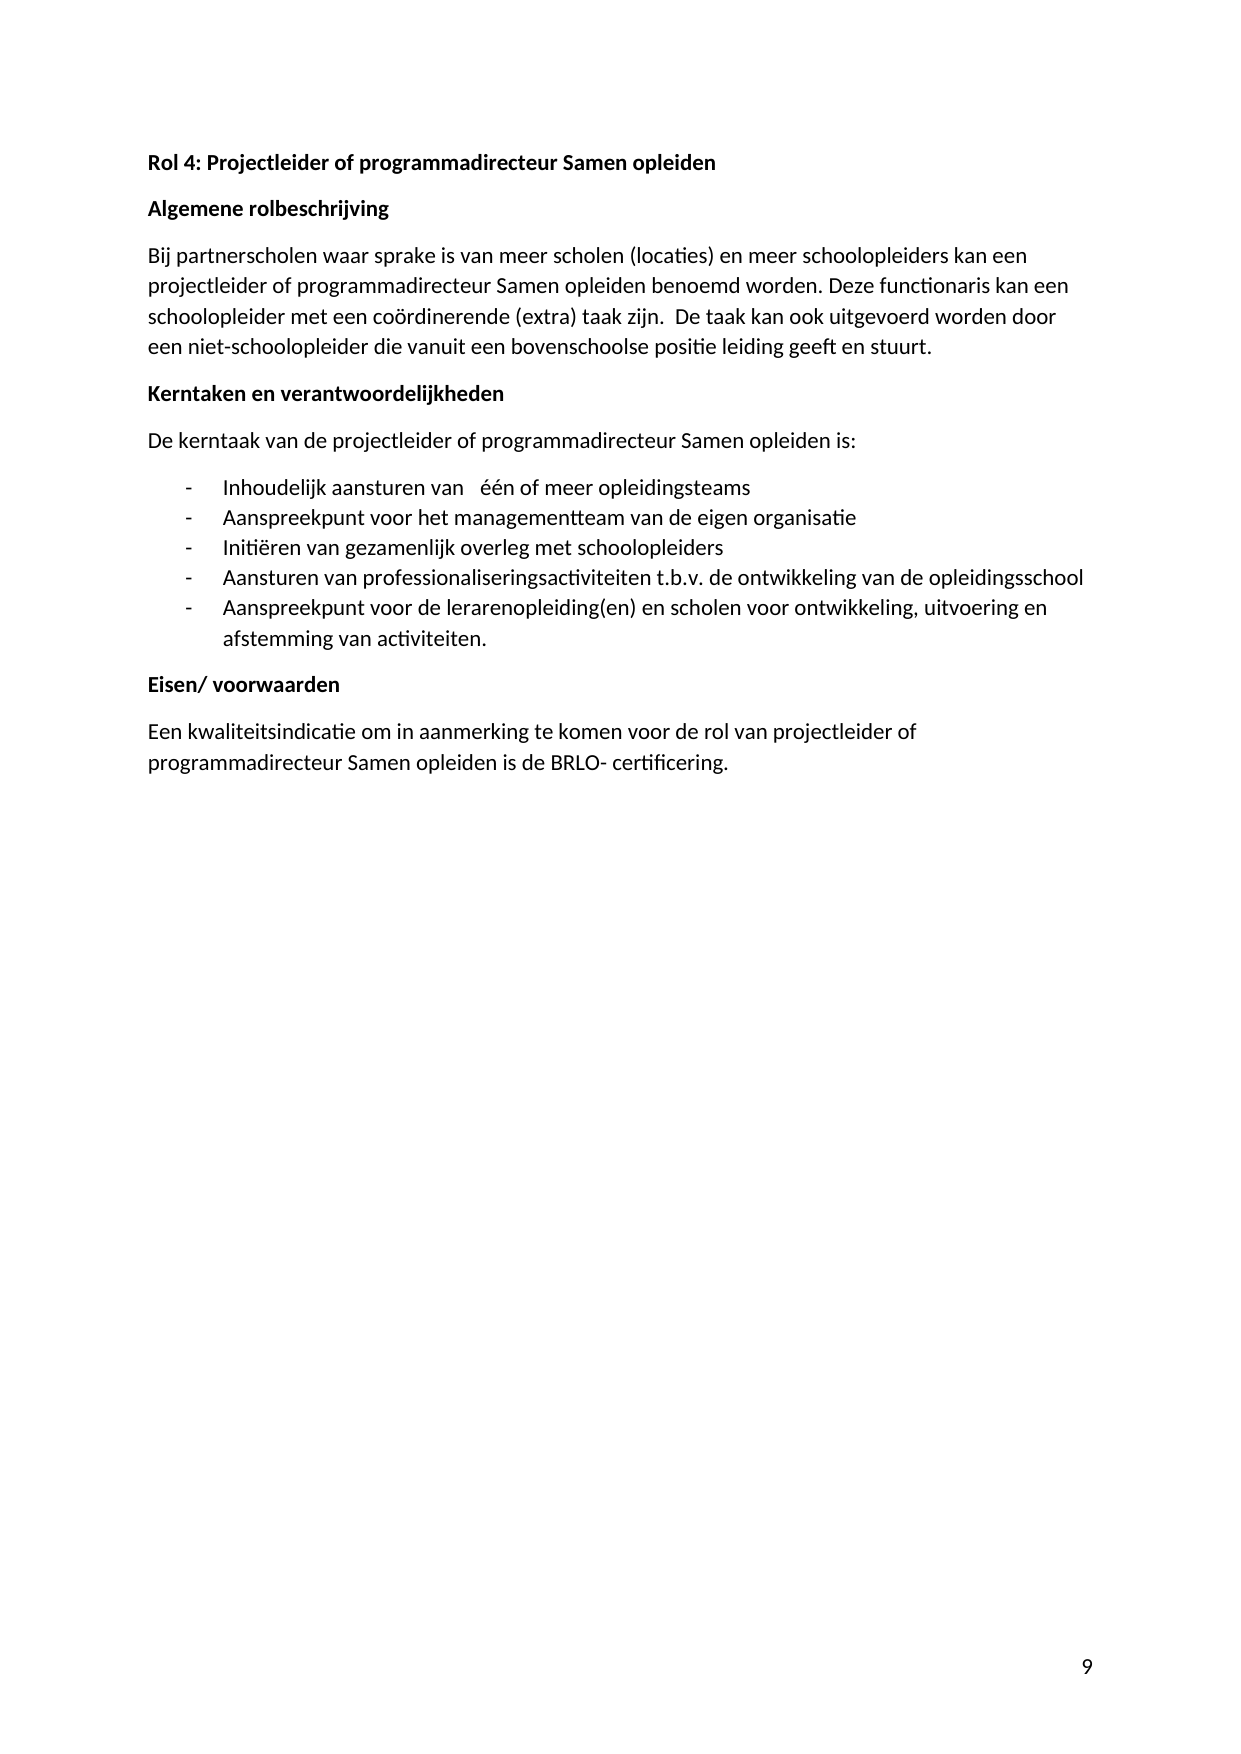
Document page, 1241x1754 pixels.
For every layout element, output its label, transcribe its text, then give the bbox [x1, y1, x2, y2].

list Aansturen van professionaliseringsactiviteiten t.b.v. de ontwikkeling van de opleidingsschool [185, 563, 1093, 591]
text Algemene rolbeschrijving [148, 194, 1093, 222]
text Rol 4: Projectleider of programmadirecteur Samen opleiden [148, 148, 1093, 176]
list Aanspreekpunt voor de lerarenopleiding(en) en scholen voor ontwikkeling, uitvoering en afstemming van activiteiten. [185, 593, 1093, 652]
text De kerntaak van de projectleider of programmadirecteur Samen opleiden is: [148, 426, 1093, 454]
text Eisen/ voorwaarden [148, 671, 1093, 698]
list Initiëren van gezamenlijk overleg met schoolopleiders [185, 533, 1093, 561]
list Inhoudelijk aansturen van één of meer opleidingsteams [185, 473, 1093, 501]
list Aanspreekpunt voor het managementteam van de eigen organisatie [185, 503, 1093, 531]
text Een kwaliteitsindicatie om in aanmerking te komen voor de rol van projectleider of programmadirecteur Samen opleiden is de BRLO- certificering. [148, 717, 1093, 776]
text Bij partnerscholen waar sprake is van meer scholen (locaties) en meer schoolopleiders kan een projectleider of programmadirecteur Samen opleiden benoemd worden. Deze functionaris kan een schoolopleider met een coördinerende (extra) taak zijn. De taak kan ook uitgevoerd worden door een niet-schoolopleider die vanuit een bovenschoolse positie leiding geeft en stuurt. [148, 241, 1093, 360]
text Kerntaken en verantwoordelijkheden [148, 379, 1093, 407]
